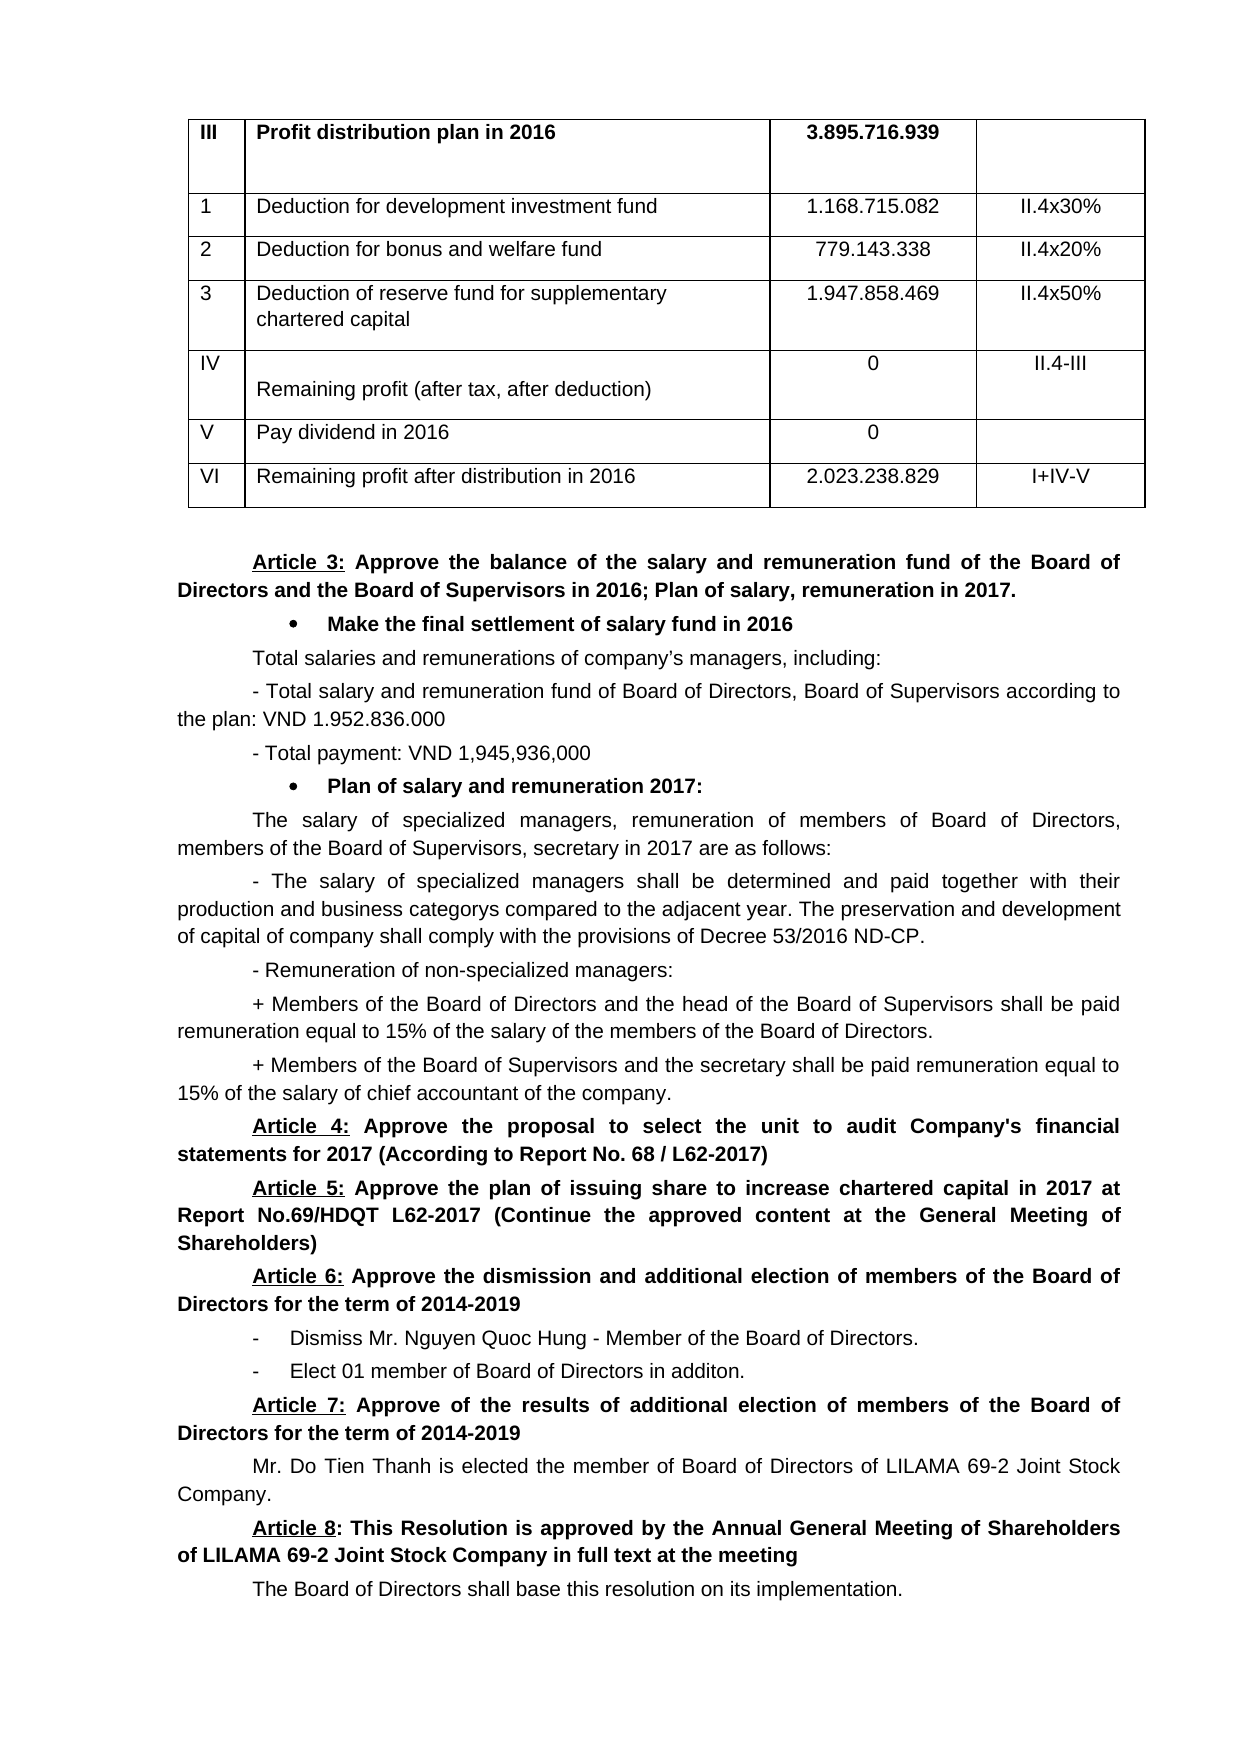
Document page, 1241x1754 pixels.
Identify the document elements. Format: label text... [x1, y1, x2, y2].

table_cell II.4-III [977, 351, 1144, 419]
text Article 8: This Resolution is approved by the Annual General Meeting of Shareholders of LILAMA 69-2 Joint Stock Company in full text at the meeting [177, 1515, 1122, 1567]
text Total salaries and remunerations of company’s managers, including: [177, 645, 1122, 669]
table_cell III [189, 120, 244, 192]
text - The salary of specialized managers shall be determined and paid together with their production and business categorys compared to the adjacent year. The preservation and development of capital of company shall comply with the provisions of Decree 53/2016 ND-CP. [177, 869, 1122, 948]
list Plan of salary and remuneration 2017: [289, 774, 1122, 798]
table_cell 3.895.716.939 [771, 120, 976, 192]
table_cell Deduction of reserve fund for supplementary chartered capital [246, 281, 769, 349]
text Article 4: Approve the proposal to select the unit to audit Company's financial statements for 2017 (According to Report No. 68 / L62-2017) [177, 1114, 1122, 1166]
table_cell 1.947.858.469 [771, 281, 976, 349]
table_cell Deduction for bonus and welfare fund [246, 237, 769, 280]
text The salary of specialized managers, remuneration of members of Board of Directors, members of the Board of Supervisors, secretary in 2017 are as follows: [177, 808, 1122, 859]
table_cell [977, 120, 1144, 192]
list Elect 01 member of Board of Directors in additon. [252, 1359, 1122, 1383]
table_cell II.4x50% [977, 281, 1144, 349]
list Dismiss Mr. Nguyen Quoc Hung - Member of the Board of Directors. [252, 1325, 1122, 1349]
text Mr. Do Tien Thanh is elected the member of Board of Directors of LILAMA 69-2 Joint Stock Company. [177, 1454, 1122, 1506]
text + Members of the Board of Directors and the head of the Board of Supervisors shall be paid remuneration equal to 15% of the salary of the members of the Board of Directors. [177, 992, 1122, 1043]
table_cell IV [189, 351, 244, 419]
list Make the final settlement of salary fund in 2016 [289, 611, 1122, 636]
table_cell 1 [189, 194, 244, 236]
table_cell I+IV-V [977, 464, 1144, 507]
table_cell 0 [771, 351, 976, 419]
table_cell Profit distribution plan in 2016 [246, 120, 769, 192]
text Article 7: Approve of the results of additional election of members of the Board of Directors for the term of 2014-2019 [177, 1393, 1122, 1444]
table_cell VI [189, 464, 244, 507]
table_cell 2 [189, 237, 244, 280]
text - Remuneration of non-specialized managers: [177, 958, 1122, 982]
table_cell 3 [189, 281, 244, 349]
text Article 6: Approve the dismission and additional election of members of the Board of Directors for the term of 2014-2019 [177, 1264, 1122, 1316]
table_cell V [189, 420, 244, 463]
table_cell 0 [771, 420, 976, 463]
table_cell Deduction for development investment fund [246, 194, 769, 236]
text - Total salary and remuneration fund of Board of Directors, Board of Supervisors according to the plan: VND 1.952.836.000 [177, 679, 1122, 731]
table_cell 2.023.238.829 [771, 464, 976, 507]
table_cell 779.143.338 [771, 237, 976, 280]
table_cell II.4x20% [977, 237, 1144, 280]
table_cell Remaining profit after distribution in 2016 [246, 464, 769, 507]
text Article 3: Approve the balance of the salary and remuneration fund of the Board of Directors and the Board of Supervisors in 2016; Plan of salary, remuneration in 2017. [177, 550, 1122, 602]
table_cell Pay dividend in 2016 [246, 420, 769, 463]
table_cell II.4x30% [977, 194, 1144, 236]
text The Board of Directors shall base this resolution on its implementation. [177, 1577, 1122, 1601]
table_cell Remaining profit (after tax, after deduction) [246, 351, 769, 419]
table_cell [977, 420, 1144, 463]
table_cell 1.168.715.082 [771, 194, 976, 236]
text + Members of the Board of Supervisors and the secretary shall be paid remuneration equal to 15% of the salary of chief accountant of the company. [177, 1053, 1122, 1104]
text - Total payment: VND 1,945,936,000 [177, 740, 1122, 764]
text Article 5: Approve the plan of issuing share to increase chartered capital in 2017 at Report No.69/HDQT L62-2017 (Continue the approved content at the General Meeting of Shareholders) [177, 1175, 1122, 1254]
